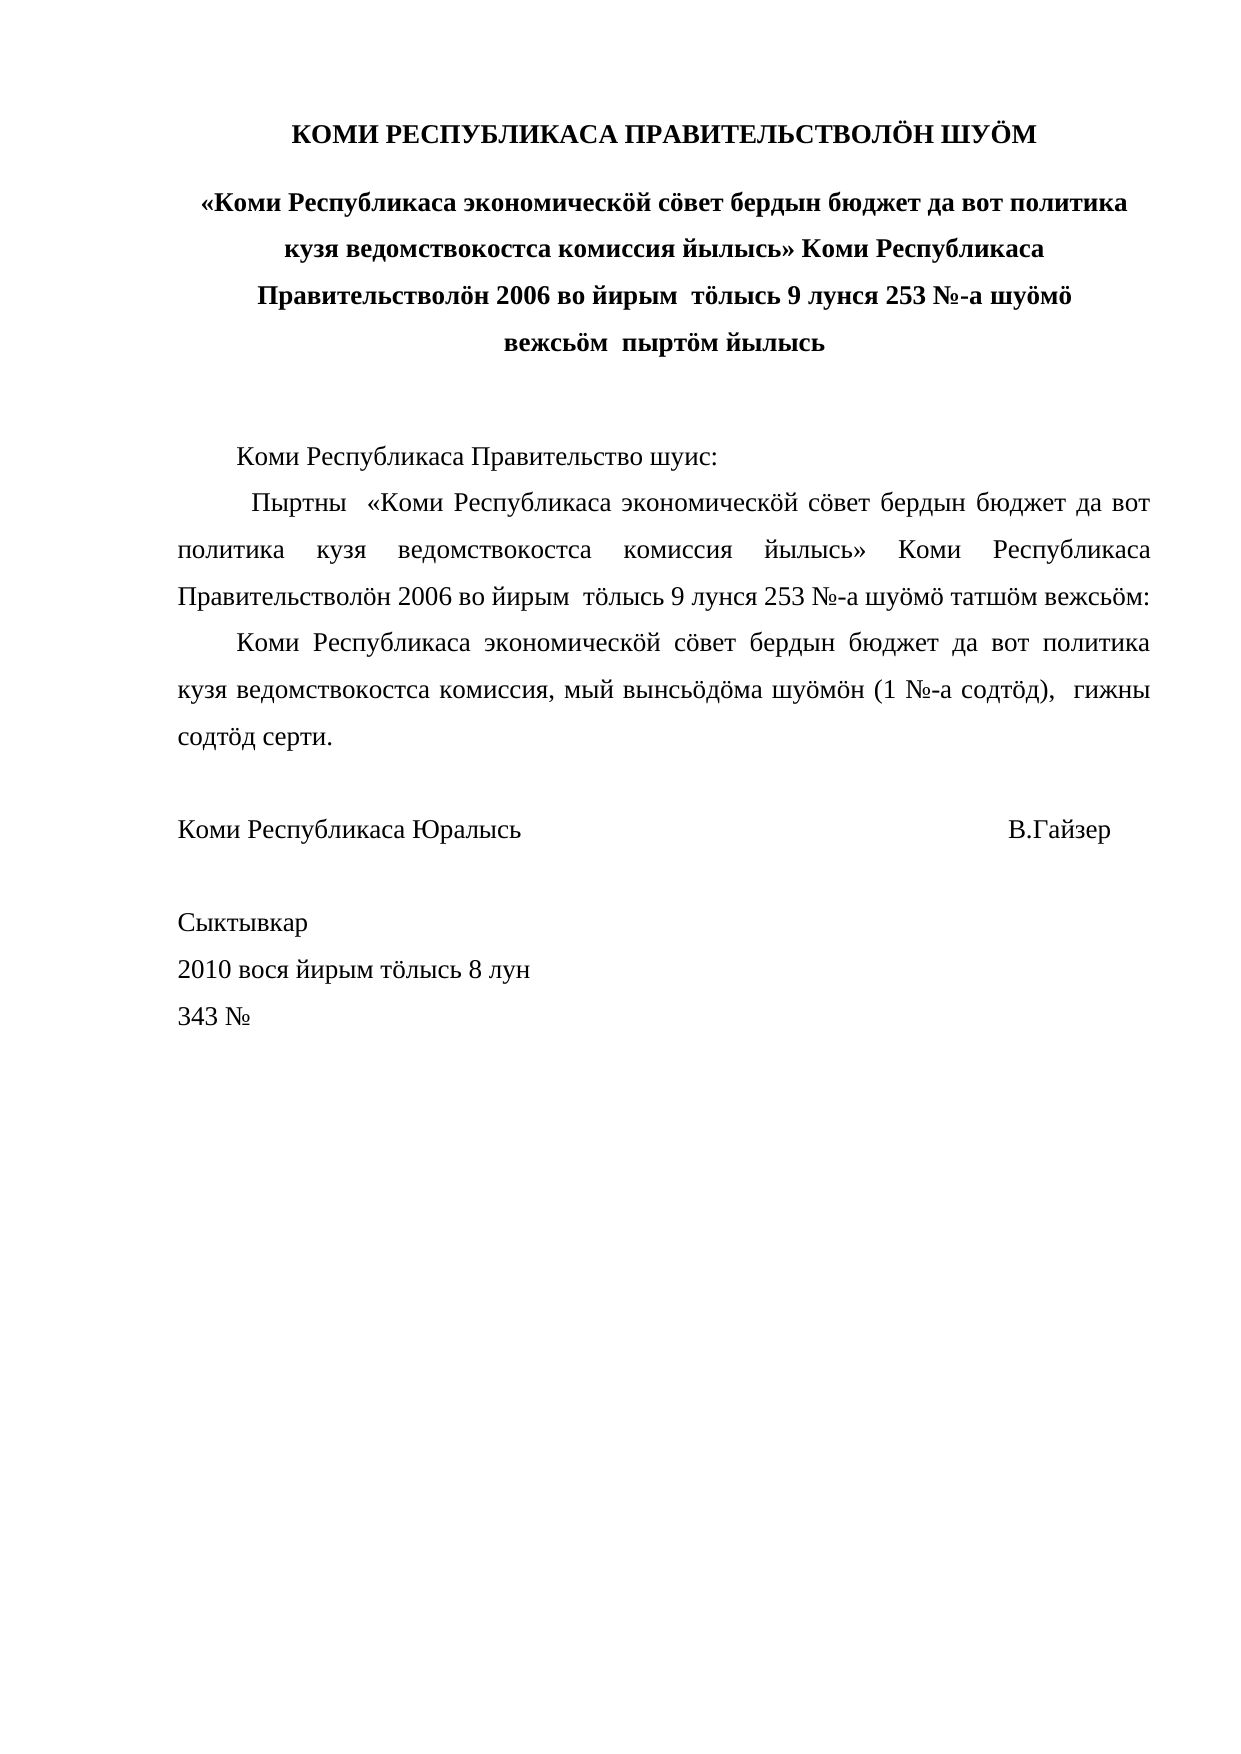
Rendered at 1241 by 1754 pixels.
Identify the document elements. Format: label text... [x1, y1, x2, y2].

text 2010 вося йирым тöлысь 8 лун [177, 953, 1152, 984]
text Сыктывкар [177, 906, 1152, 938]
text Коми Республикаса Юралысь В.Гайзер [177, 813, 1152, 844]
text вежсьöм пыртöм йылысь [177, 326, 1152, 357]
text Коми Республикаса Правительство шуис: [177, 440, 1152, 471]
text «Коми Республикаса экономическöй сöвет бердын бюджет да вот политика кузя ведомствокостса комиссия йылысь» Коми Республикаса Правительстволöн 2006 во йирым тöлысь 9 лунся 253 №-а шуöмö [177, 186, 1152, 310]
text Коми Республикаса экономическöй сöвет бердын бюджет да вот политика кузя ведомствокостса комиссия, мый вынсьöдöма шуöмöн (1 №-а содтöд), гижны содтöд серти. [177, 626, 1152, 751]
text КОМИ РЕСПУБЛИКАСА ПРАВИТЕЛЬСТВОЛÖН ШУÖМ [177, 118, 1152, 149]
text Пыртны «Коми Республикаса экономическöй сöвет бердын бюджет да вот политика кузя ведомствокостса комиссия йылысь» Коми Республикаса Правительстволöн 2006 во йирым тöлысь 9 лунся 253 №-а шуöмö татшöм вежсьöм: [177, 486, 1152, 611]
text 343 № [177, 1000, 1152, 1031]
